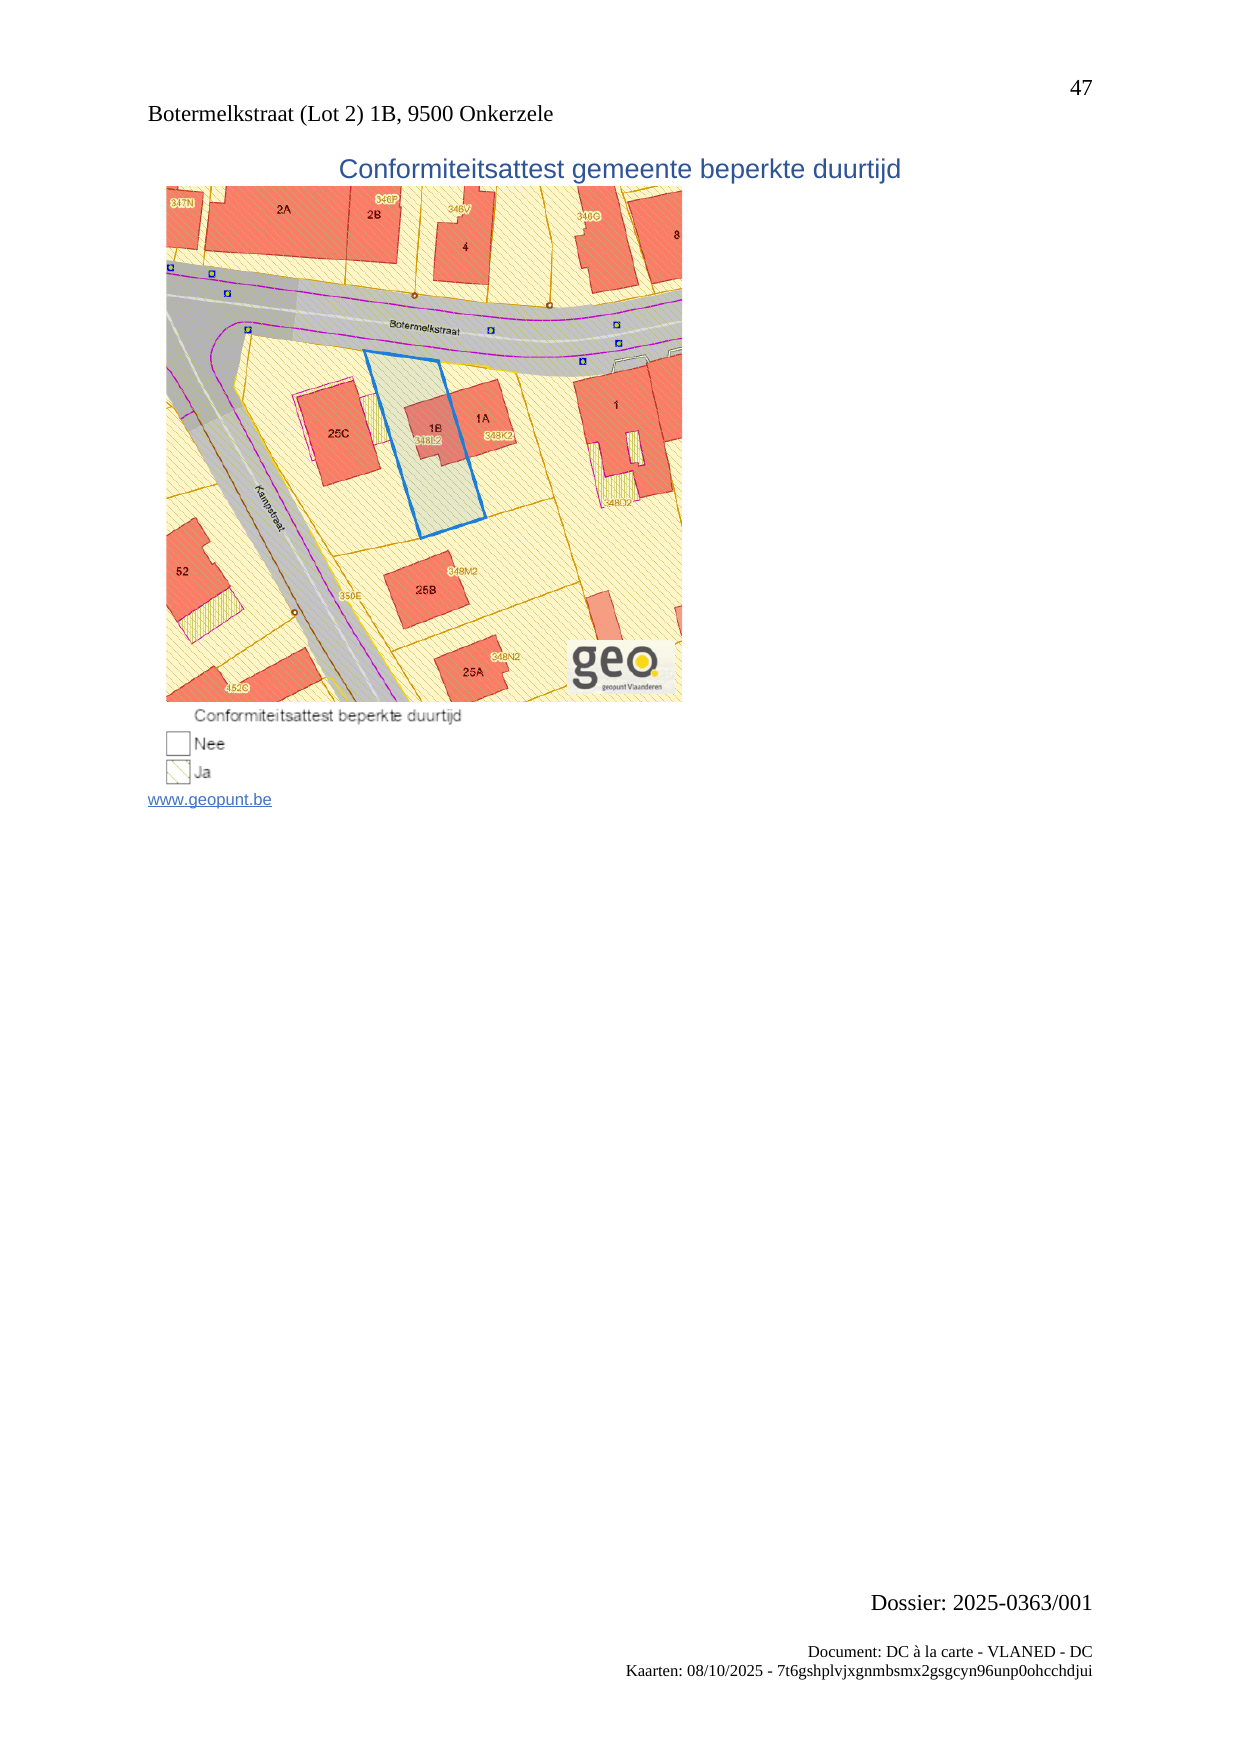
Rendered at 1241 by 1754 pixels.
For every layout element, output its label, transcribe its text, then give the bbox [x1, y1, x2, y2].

text www.geopunt.be [148, 186, 1093, 808]
subtitle Conformiteitsattest gemeente beperkte duurtijd [148, 153, 1093, 184]
